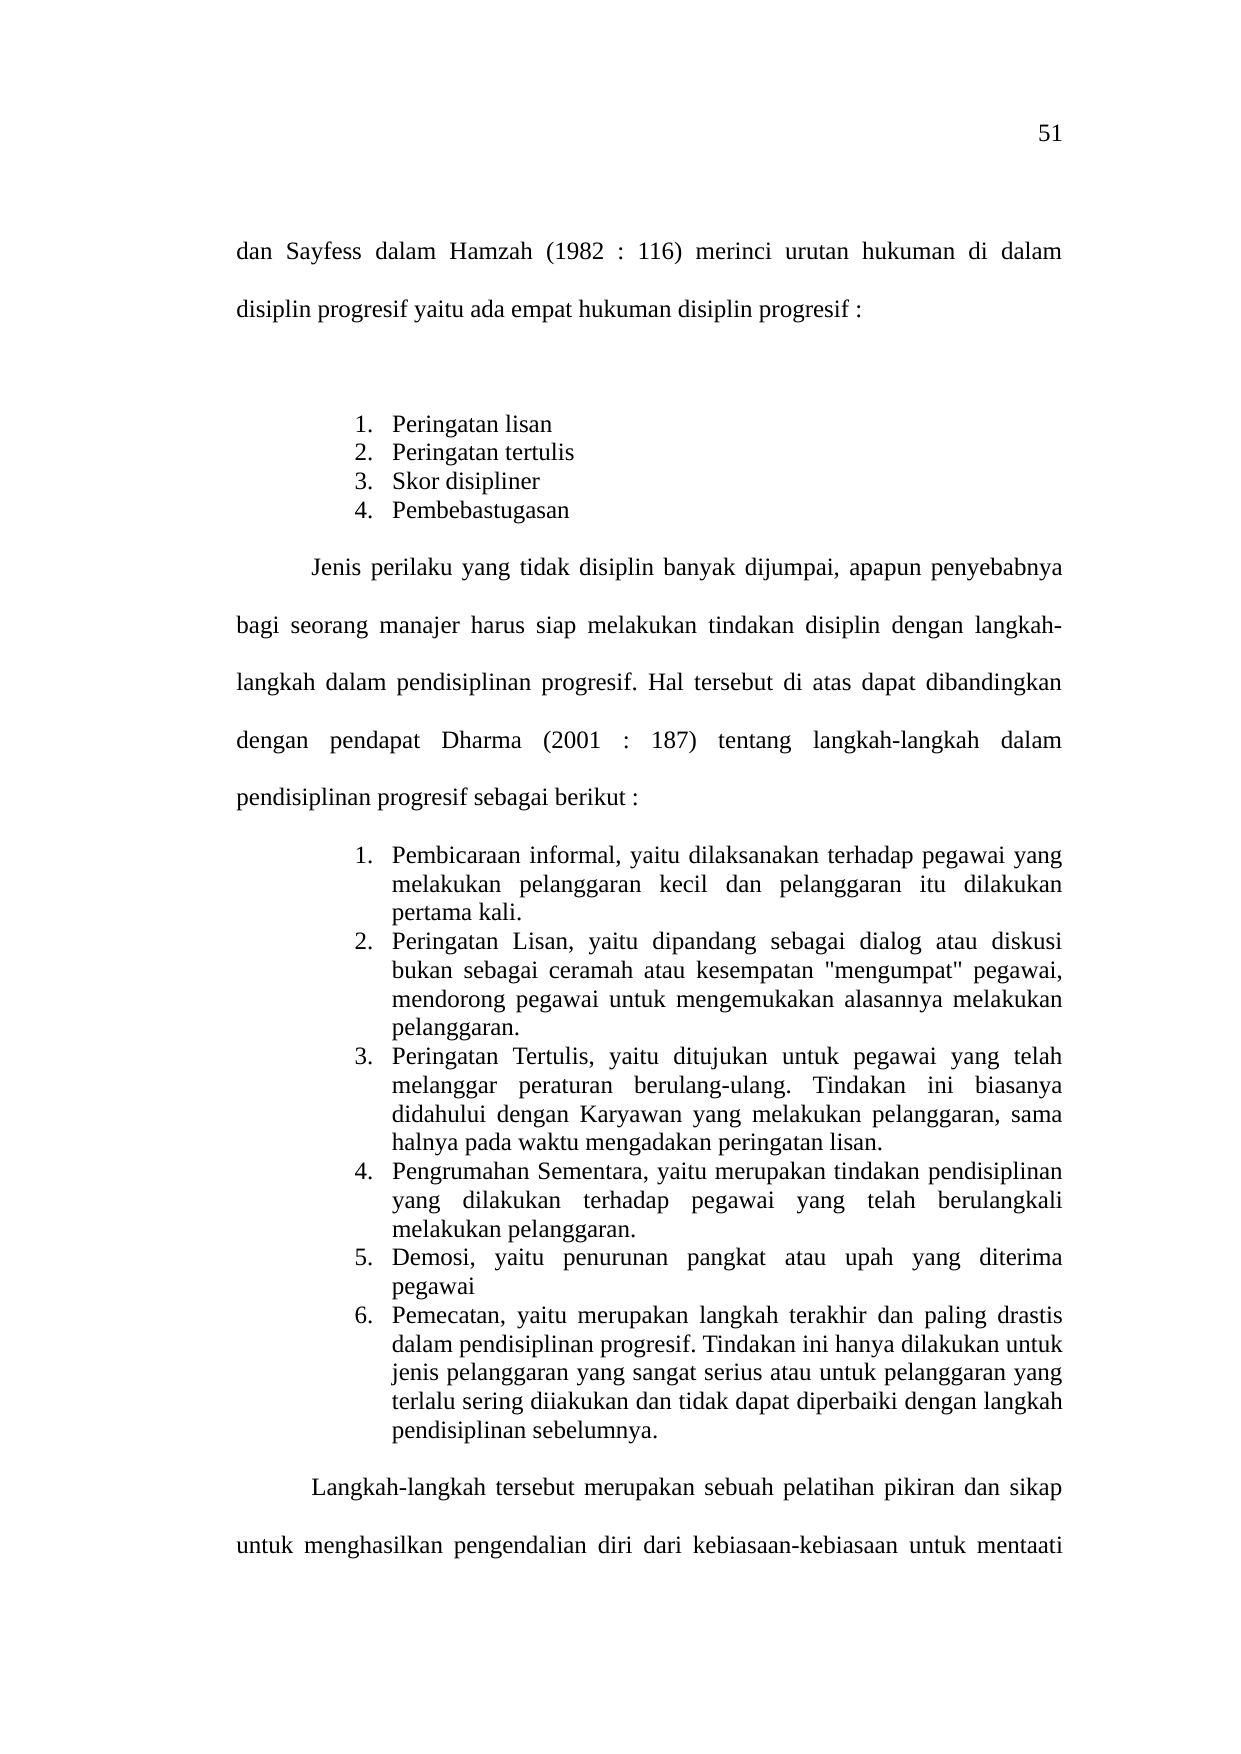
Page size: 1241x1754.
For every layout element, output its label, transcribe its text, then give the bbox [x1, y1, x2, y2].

list Pembebastugasan [354, 495, 1063, 524]
list Peringatan Tertulis, yaitu ditujukan untuk pegawai yang telah melanggar peraturan berulang-ulang. Tindakan ini biasanya didahului dengan Karyawan yang melakukan pelanggaran, sama halnya pada waktu mengadakan peringatan lisan. [354, 1041, 1063, 1156]
list Peringatan lisan [354, 409, 1063, 437]
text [236, 236, 1063, 322]
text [236, 1472, 1063, 1559]
list Pembicaraan informal, yaitu dilaksanakan terhadap pegawai yang melakukan pelanggaran kecil dan pelanggaran itu dilakukan pertama kali. [354, 840, 1063, 926]
list Pemecatan, yaitu merupakan langkah terakhir dan paling drastis dalam pendisiplinan progresif. Tindakan ini hanya dilakukan untuk jenis pelanggaran yang sangat serius atau untuk pelanggaran yang terlalu sering diiakukan dan tidak dapat diperbaiki dengan langkah pendisiplinan sebelumnya. [354, 1300, 1063, 1444]
list Pengrumahan Sementara, yaitu merupakan tindakan pendisiplinan yang dilakukan terhadap pegawai yang telah berulangkali melakukan pelanggaran. [354, 1156, 1063, 1242]
list Peringatan tertulis [354, 437, 1063, 466]
text Jenis perilaku yang tidak disiplin banyak dijumpai, apapun penyebabnya bagi seorang manajer harus siap melakukan tindakan disiplin dengan langkah-langkah dalam pendisiplinan progresif. Hal tersebut di atas dapat dibandingkan dengan pendapat Dharma (2001 : 187) tentang langkah-langkah dalam pendisiplinan progresif sebagai berikut : [236, 552, 1063, 811]
list Demosi, yaitu penurunan pangkat atau upah yang diterima pegawai [354, 1242, 1063, 1300]
list Peringatan Lisan, yaitu dipandang sebagai dialog atau diskusi bukan sebagai ceramah atau kesempatan "mengumpat" pegawai, mendorong pegawai untuk mengemukakan alasannya melakukan pelanggaran. [354, 926, 1063, 1041]
list Skor disipliner [354, 466, 1063, 495]
